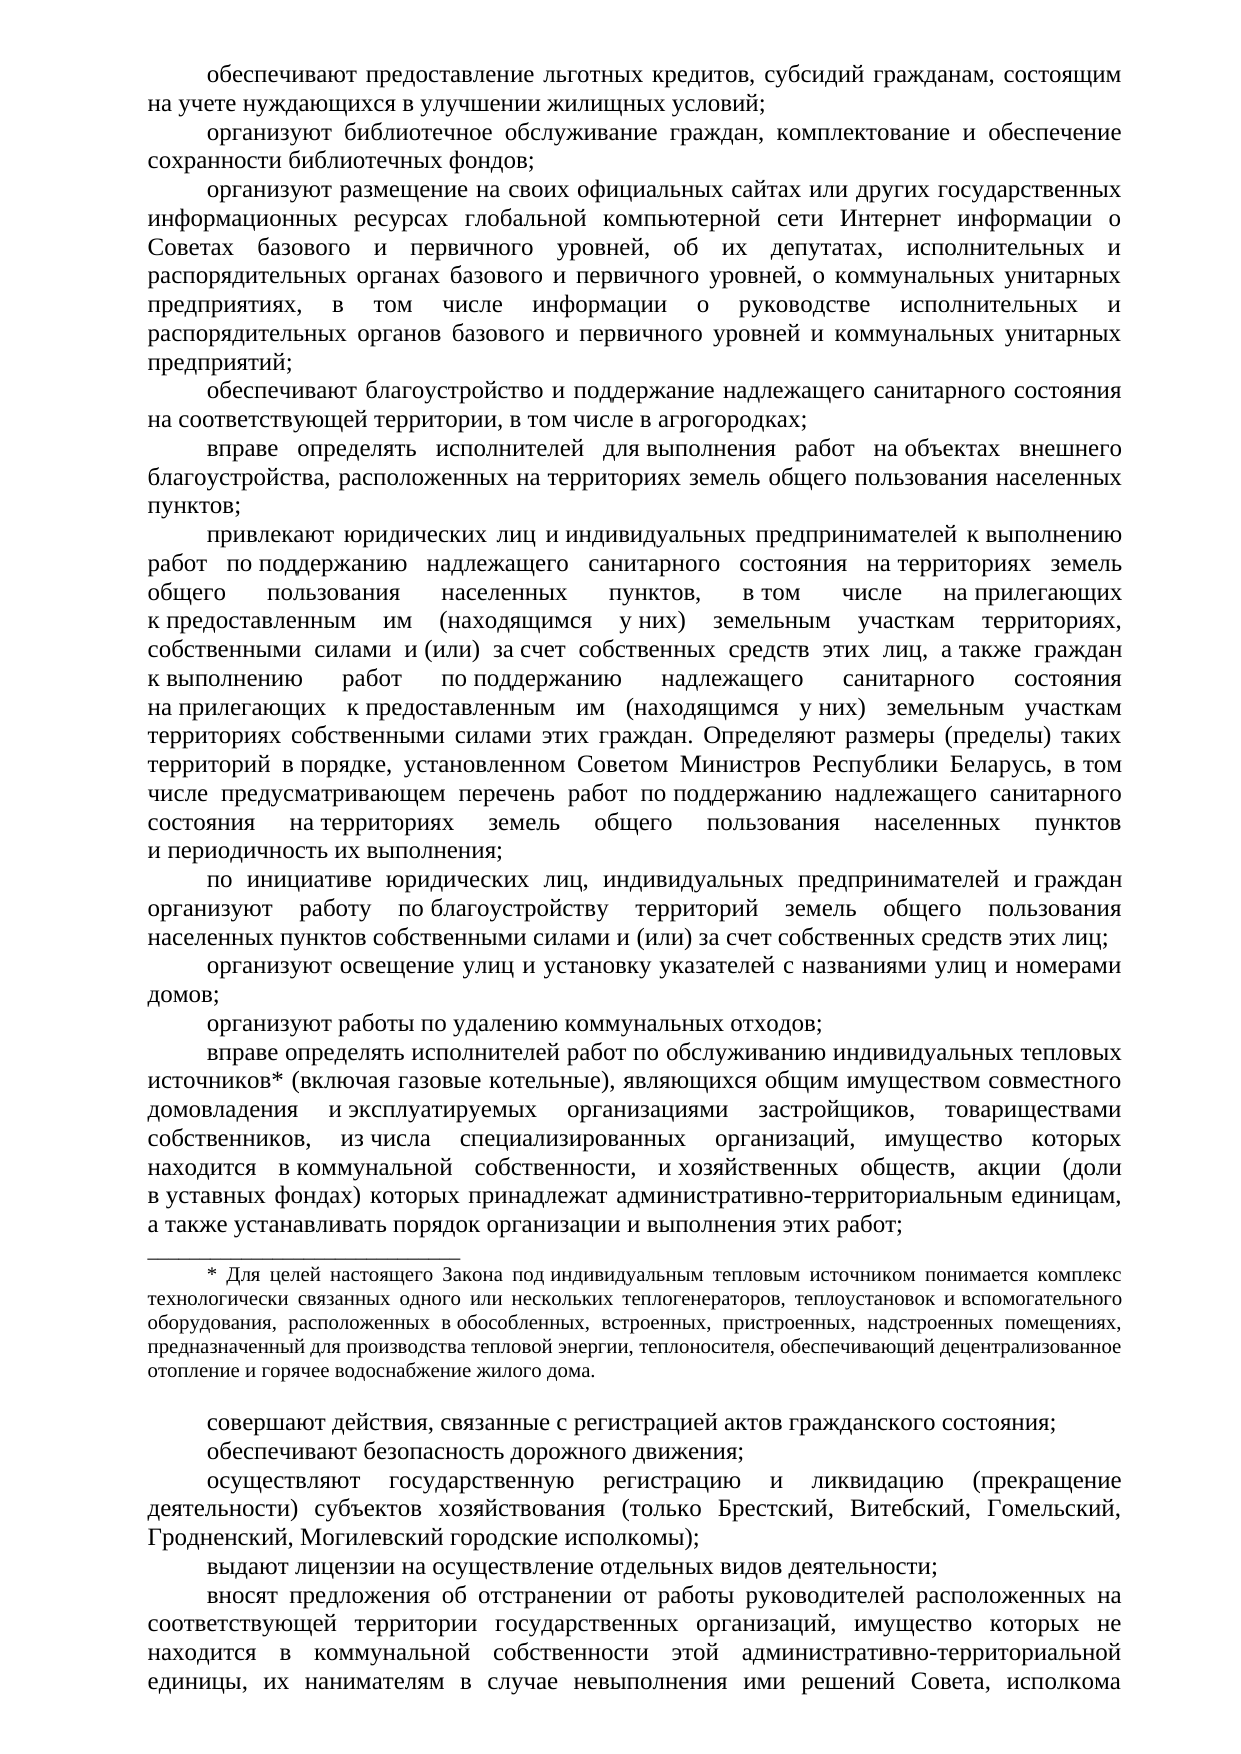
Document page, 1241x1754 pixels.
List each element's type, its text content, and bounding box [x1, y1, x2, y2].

text вправе определять исполнителей работ по обслуживанию индивидуальных тепловых источников* (включая газовые котельные), являющихся общим имуществом совместного домовладения и эксплуатируемых организациями застройщиков, товариществами собственников, из числа специализированных организаций, имущество которых находится в коммунальной собственности, и хозяйственных обществ, акции (доли в уставных фондах) которых принадлежат административно-территориальным единицам, а также устанавливать порядок организации и выполнения этих работ; [147, 1037, 1122, 1238]
text обеспечивают безопасность дорожного движения; [147, 1436, 1122, 1465]
text привлекают юридических лиц и индивидуальных предпринимателей к выполнению работ по поддержанию надлежащего санитарного состояния на территориях земель общего пользования населенных пунктов, в том числе на прилегающих к предоставленным им (находящимся у них) земельным участкам территориях, собственными силами и (или) за счет собственных средств этих лиц, а также граждан к выполнению работ по поддержанию надлежащего санитарного состояния на прилегающих к предоставленным им (находящимся у них) земельным участкам территориях собственными силами этих граждан. Определяют размеры (пределы) таких территорий в порядке, установленном Советом Министров Республики Беларусь, в том числе предусматривающем перечень работ по поддержанию надлежащего санитарного состояния на территориях земель общего пользования населенных пунктов и периодичность их выполнения; [147, 519, 1122, 864]
text вправе определять исполнителей для выполнения работ на объектах внешнего благоустройства, расположенных на территориях земель общего пользования населенных пунктов; [147, 433, 1122, 519]
text выдают лицензии на осуществление отдельных видов деятельности; [147, 1551, 1122, 1580]
text обеспечивают благоустройство и поддержание надлежащего санитарного состояния на соответствующей территории, в том числе в агрогородках; [147, 375, 1122, 433]
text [147, 1580, 1122, 1695]
text по инициативе юридических лиц, индивидуальных предпринимателей и граждан организуют работу по благоустройству территорий земель общего пользования населенных пунктов собственными силами и (или) за счет собственных средств этих лиц; [147, 864, 1122, 950]
text ______________________________ [147, 1238, 1122, 1262]
text * Для целей настоящего Закона под индивидуальным тепловым источником понимается комплекс технологически связанных одного или нескольких теплогенераторов, теплоустановок и вспомогательного оборудования, расположенных в обособленных, встроенных, пристроенных, надстроенных помещениях, предназначенный для производства тепловой энергии, теплоносителя, обеспечивающий децентрализованное отопление и горячее водоснабжение жилого дома. [147, 1262, 1122, 1382]
text обеспечивают предоставление льготных кредитов, субсидий гражданам, состоящим на учете нуждающихся в улучшении жилищных условий; [147, 59, 1122, 117]
text совершают действия, связанные с регистрацией актов гражданского состояния; [147, 1407, 1122, 1436]
text организуют библиотечное обслуживание граждан, комплектование и обеспечение сохранности библиотечных фондов; [147, 117, 1122, 174]
text организуют освещение улиц и установку указателей с названиями улиц и номерами домов; [147, 950, 1122, 1008]
text осуществляют государственную регистрацию и ликвидацию (прекращение деятельности) субъектов хозяйствования (только Брестский, Витебский, Гомельский, Гродненский, Могилевский городские исполкомы); [147, 1465, 1122, 1551]
text организуют работы по удалению коммунальных отходов; [147, 1008, 1122, 1037]
text организуют размещение на своих официальных сайтах или других государственных информационных ресурсах глобальной компьютерной сети Интернет информации о Советах базового и первичного уровней, об их депутатах, исполнительных и распорядительных органах базового и первичного уровней, о коммунальных унитарных предприятиях, в том числе информации о руководстве исполнительных и распорядительных органов базового и первичного уровней и коммунальных унитарных предприятий; [147, 174, 1122, 375]
